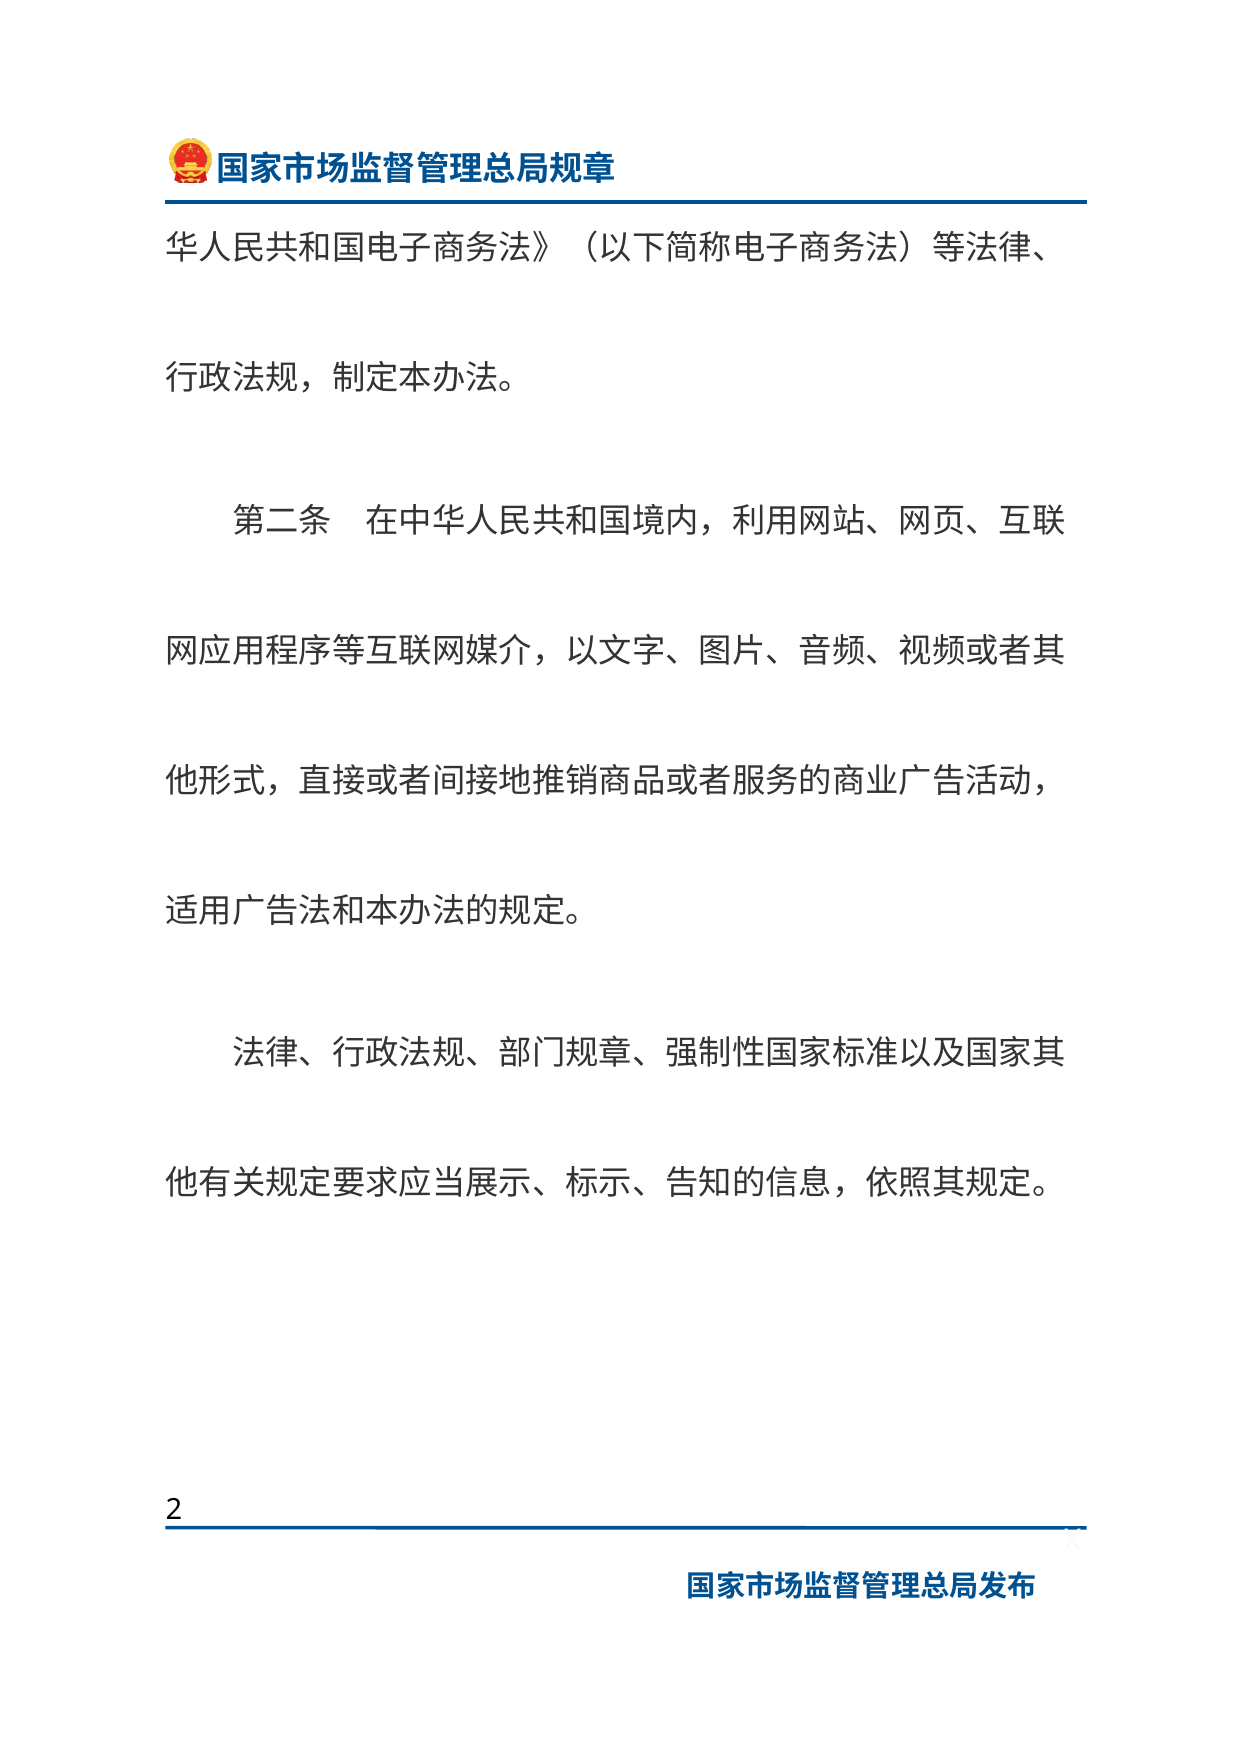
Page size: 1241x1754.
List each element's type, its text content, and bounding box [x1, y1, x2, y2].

text 法律、行政法规、部门规章、强制性国家标准以及国家其他有关规定要求应当展示、标示、告知的信息，依照其规定。 [165, 1017, 1087, 1212]
text 第一条 为了规范互联网广告活动，保护消费者的合法权益，促进互联网广告业健康发展，维护公平竞争的市场经济秩序，根据《中华人民共和国广告法》（以下简称广告法）《中华人民共和国电子商务法》（以下简称电子商务法）等法律、行政法规，制定本办法。 [165, 213, 1087, 408]
text 第二条 在中华人民共和国境内，利用网站、网页、互联网应用程序等互联网媒介，以文字、图片、音频、视频或者其他形式，直接或者间接地推销商品或者服务的商业广告活动，适用广告法和本办法的规定。 [165, 485, 1087, 940]
picture [165, 136, 216, 187]
